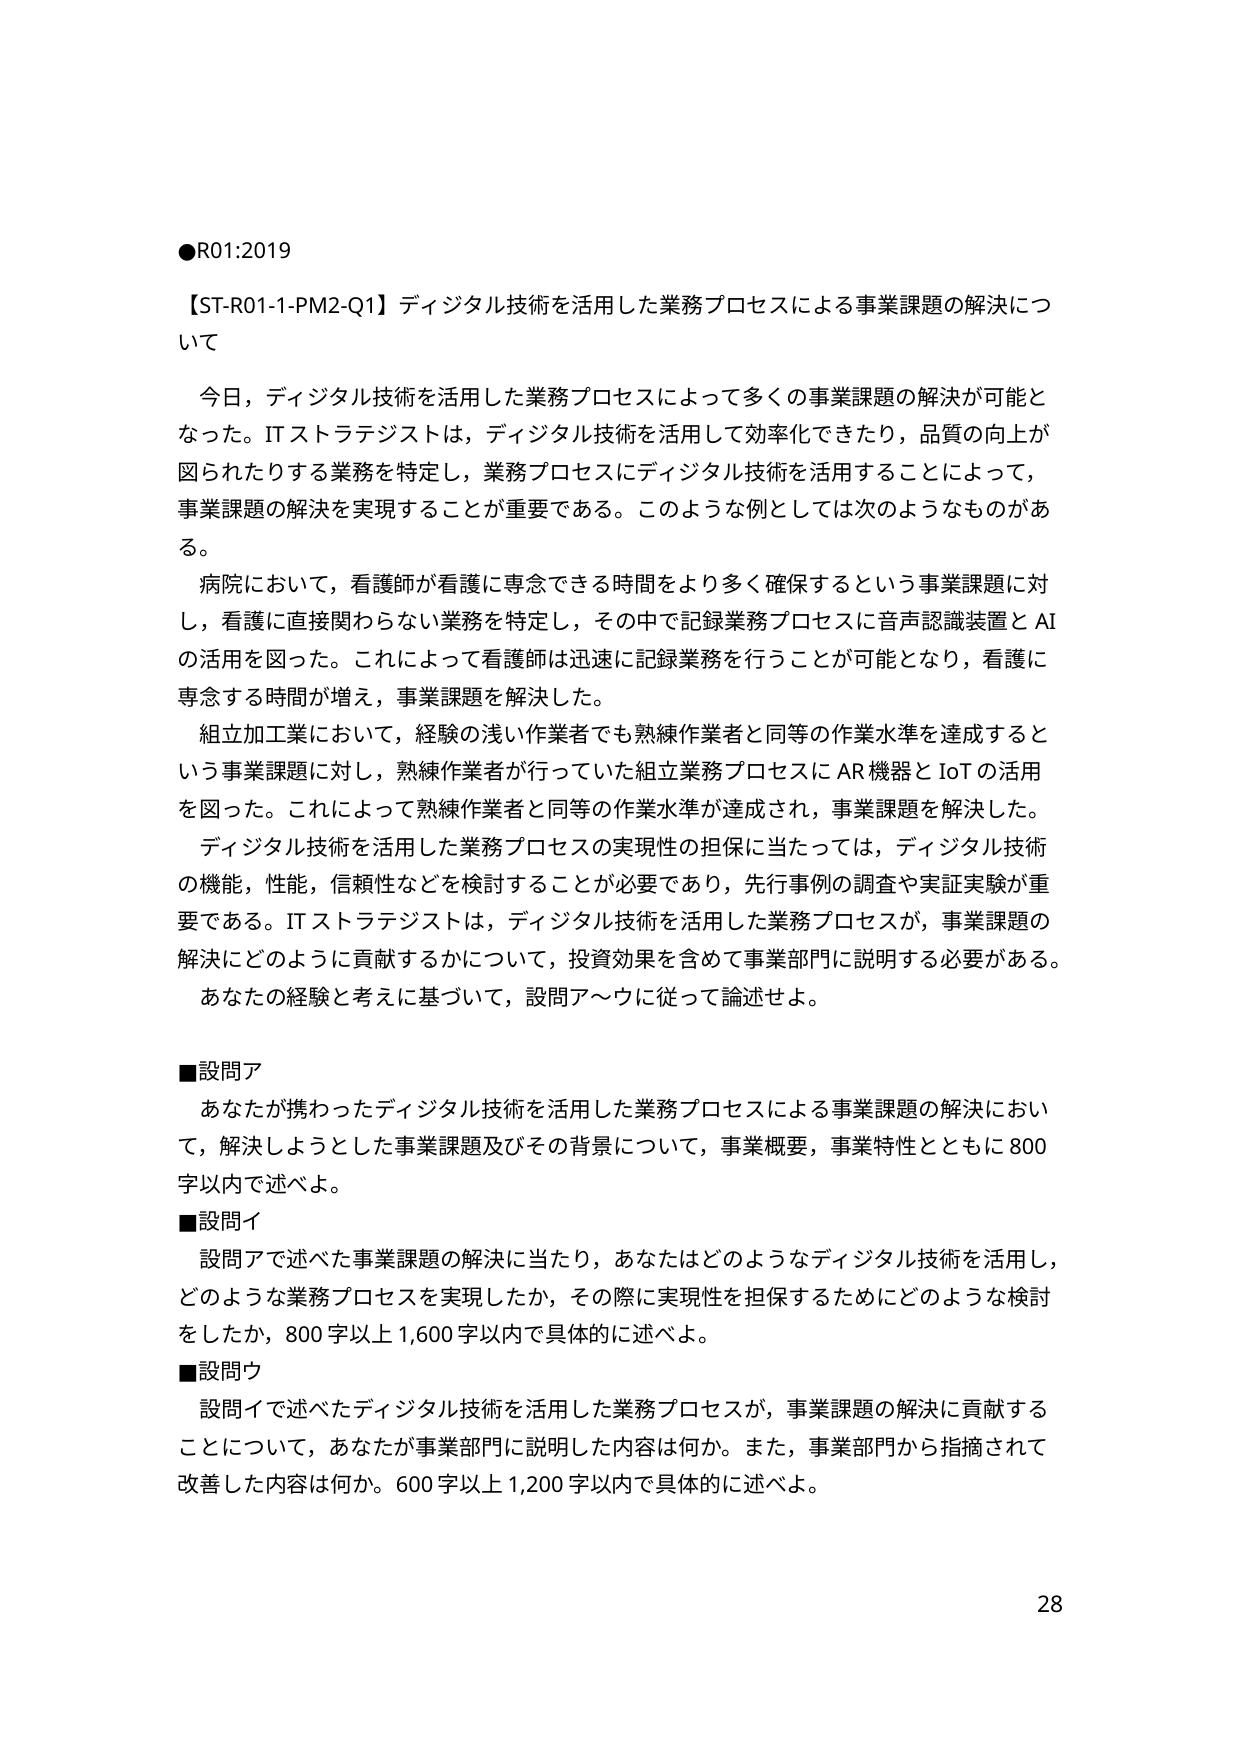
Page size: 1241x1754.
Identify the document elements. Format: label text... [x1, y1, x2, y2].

text 設問アで述べた事業課題の解決に当たり，あなたはどのようなディジタル技術を活用し，どのような業務プロセスを実現したか，その際に実現性を担保するためにどのような検討をしたか，800字以上1,600字以内で具体的に述べよ。 [177, 1239, 1063, 1352]
text ■設問ア [177, 1052, 1063, 1089]
text 設問イで述べたディジタル技術を活用した業務プロセスが，事業課題の解決に貢献することについて，あなたが事業部門に説明した内容は何か。また，事業部門から指摘されて改善した内容は何か。600字以上1,200字以内で具体的に述べよ。 [177, 1389, 1063, 1502]
text あなたが携わったディジタル技術を活用した業務プロセスによる事業課題の解決において，解決しようとした事業課題及びその背景について，事業概要，事業特性とともに800字以内で述べよ。 [177, 1089, 1063, 1202]
text ■設問ウ [177, 1352, 1063, 1389]
text あなたの経験と考えに基づいて，設問ア～ウに従って論述せよ。 [177, 977, 1063, 1014]
subtitle ●R01:2019 [177, 231, 1063, 268]
text 組立加工業において，経験の浅い作業者でも熟練作業者と同等の作業水準を達成するという事業課題に対し，熟練作業者が行っていた組立業務プロセスにAR機器とIoTの活用を図った。これによって熟練作業者と同等の作業水準が達成され，事業課題を解決した。 [177, 714, 1063, 827]
subtitle 【ST-R01-1-PM2-Q1】ディジタル技術を活用した業務プロセスによる事業課題の解決について [177, 285, 1063, 360]
text 病院において，看護師が看護に専念できる時間をより多く確保するという事業課題に対し，看護に直接関わらない業務を特定し，その中で記録業務プロセスに音声認識装置とAIの活用を図った。これによって看護師は迅速に記録業務を行うことが可能となり，看護に専念する時間が増え，事業課題を解決した。 [177, 564, 1063, 714]
text ディジタル技術を活用した業務プロセスの実現性の担保に当たっては，ディジタル技術の機能，性能，信頼性などを検討することが必要であり，先行事例の調査や実証実験が重要である。ITストラテジストは，ディジタル技術を活用した業務プロセスが，事業課題の解決にどのように貢献するかについて，投資効果を含めて事業部門に説明する必要がある。 [177, 827, 1063, 977]
text 今日，ディジタル技術を活用した業務プロセスによって多くの事業課題の解決が可能となった。ITストラテジストは，ディジタル技術を活用して効率化できたり，品質の向上が図られたりする業務を特定し，業務プロセスにディジタル技術を活用することによって，事業課題の解決を実現することが重要である。このような例としては次のようなものがある。 [177, 377, 1063, 564]
text ■設問イ [177, 1202, 1063, 1239]
